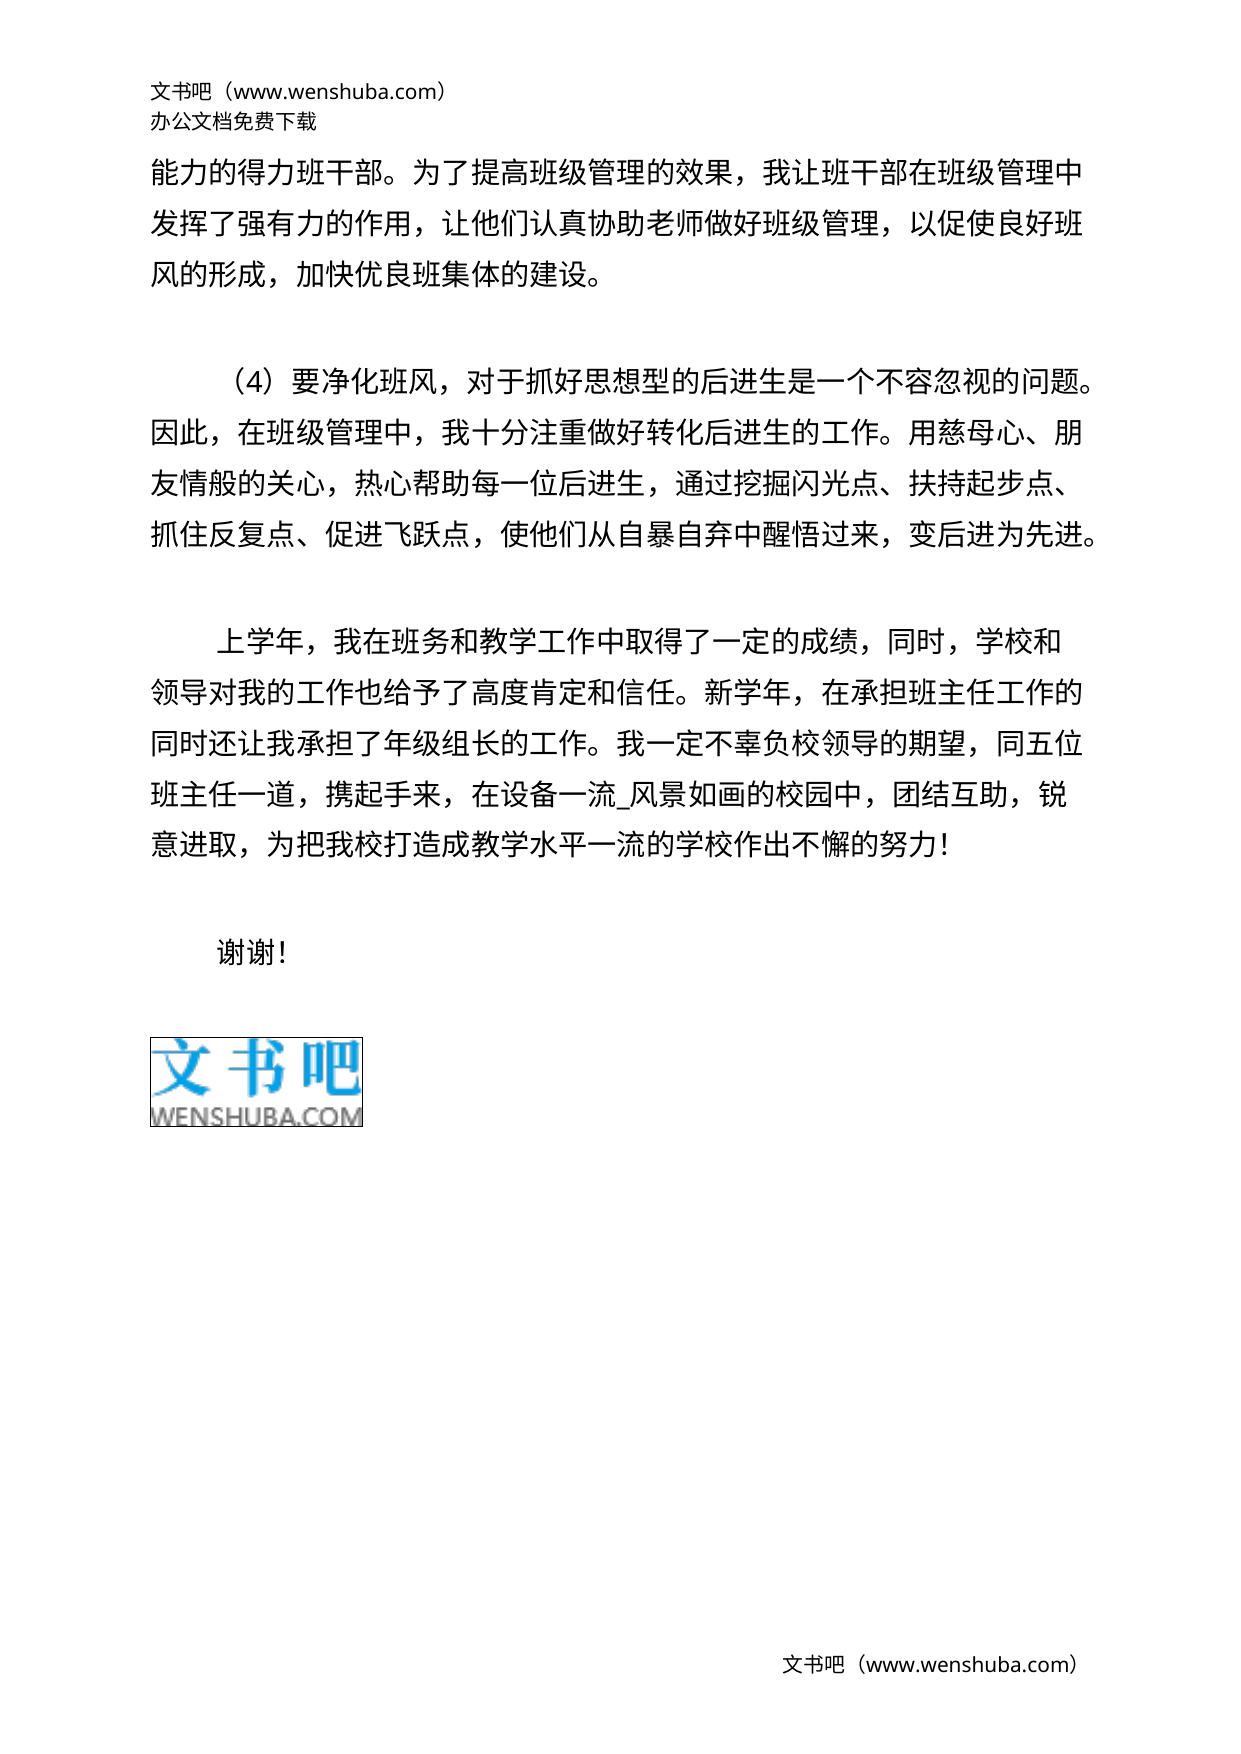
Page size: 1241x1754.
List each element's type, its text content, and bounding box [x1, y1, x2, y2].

text 谢谢！ [150, 929, 1090, 972]
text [150, 150, 1090, 294]
picture [151, 1038, 362, 1126]
text （4）要净化班风，对于抓好思想型的后进生是一个不容忽视的问题。因此，在班级管理中，我十分注重做好转化后进生的工作。用慈母心、朋友情般的关心，热心帮助每一位后进生，通过挖掘闪光点、扶持起步点、抓住反复点、促进飞跃点，使他们从自暴自弃中醒悟过来，变后进为先进。 [150, 359, 1090, 554]
text 上学年，我在班务和教学工作中取得了一定的成绩，同时，学校和领导对我的工作也给予了高度肯定和信任。新学年，在承担班主任工作的同时还让我承担了年级组长的工作。我一定不辜负校领导的期望，同五位班主任一道，携起手来，在设备一流_风景如画的校园中，团结互助，锐意进取，为把我校打造成教学水平一流的学校作出不懈的努力！ [150, 619, 1090, 864]
